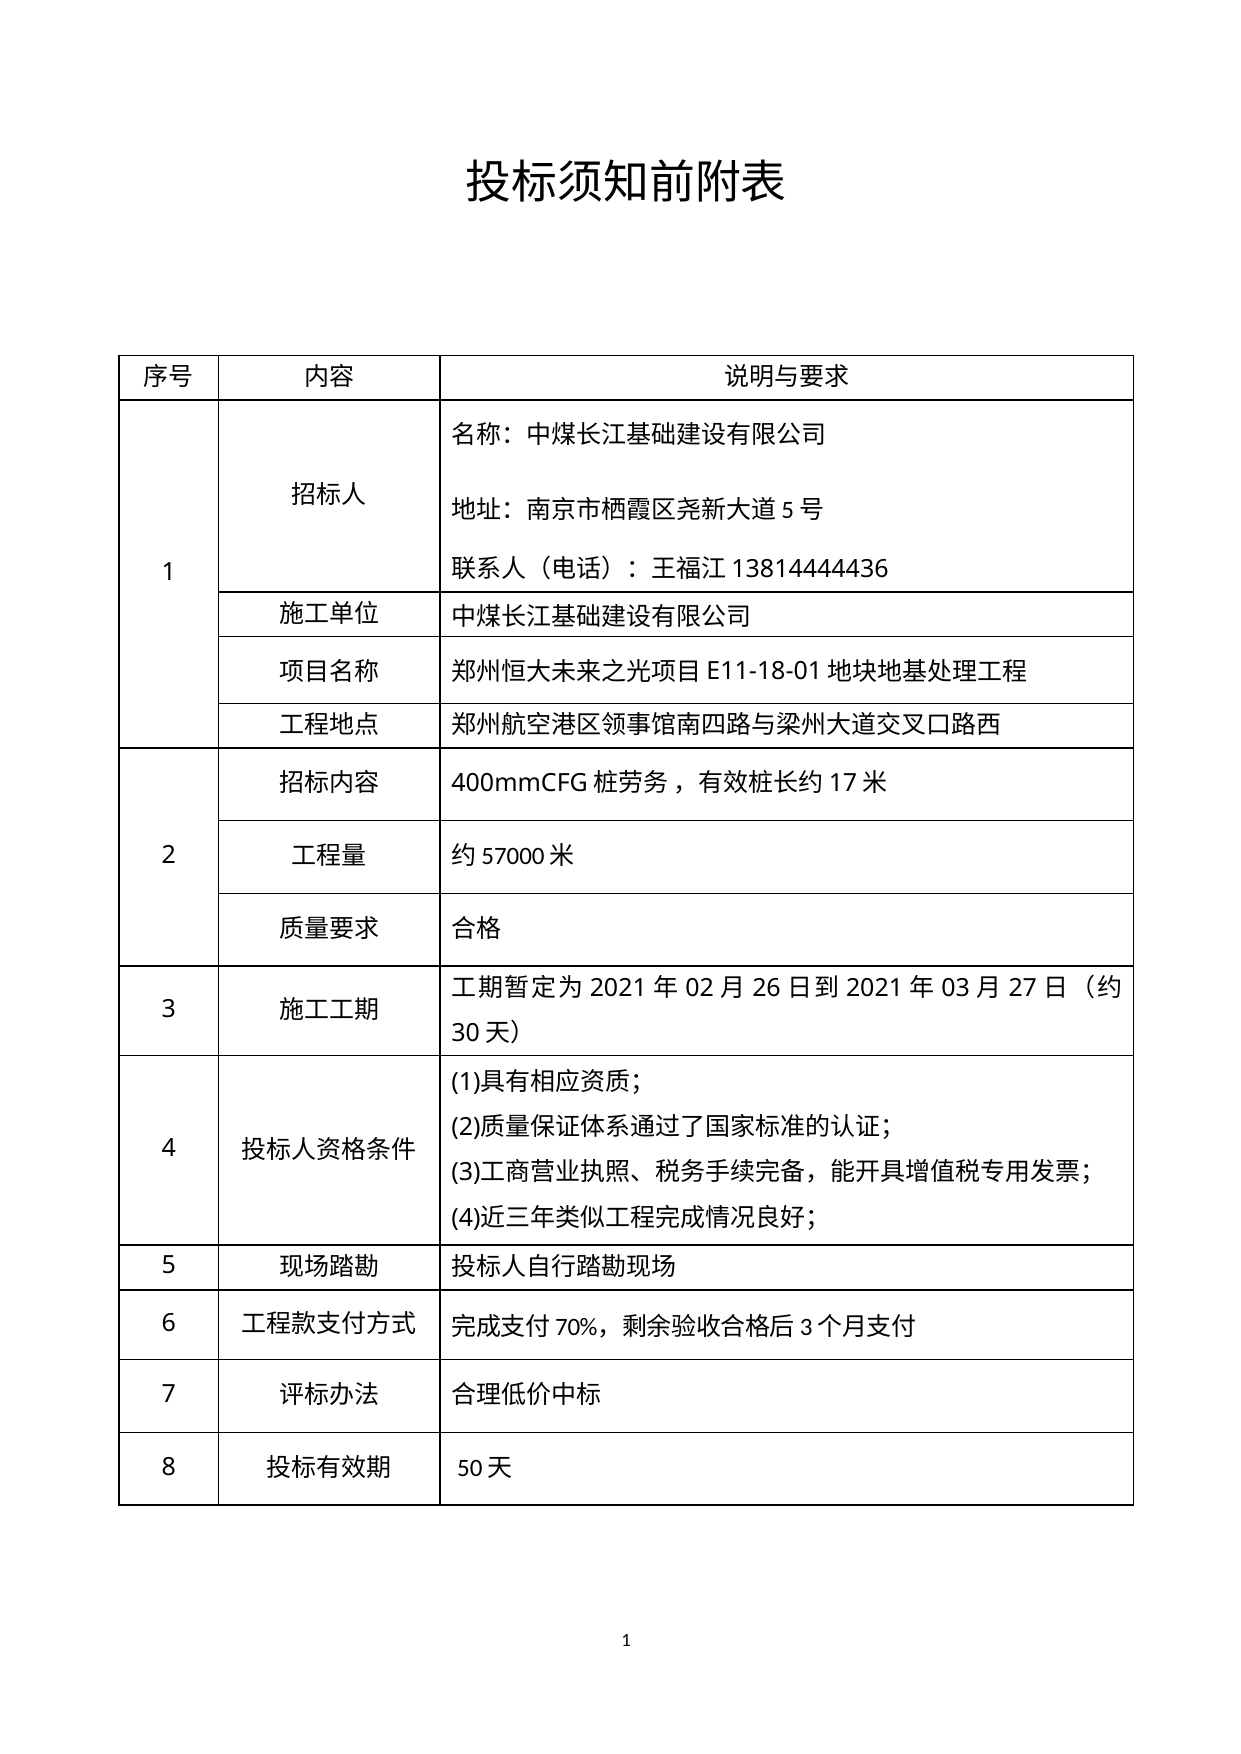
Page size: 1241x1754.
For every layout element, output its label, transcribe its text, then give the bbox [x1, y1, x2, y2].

table_cell 投标人资格条件 [219, 1056, 439, 1244]
table_cell 郑州恒大未来之光项目E11-18-01地块地基处理工程 [441, 637, 1133, 702]
table_cell 合理低价中标 [441, 1360, 1133, 1431]
table_cell 6 [120, 1291, 218, 1358]
table_header 内容 [219, 356, 439, 399]
table_cell 约57000米 [441, 821, 1133, 893]
table_cell 评标办法 [219, 1360, 439, 1431]
table_cell 招标内容 [219, 749, 439, 820]
table_cell 投标有效期 [219, 1433, 439, 1504]
table_cell 中煤长江基础建设有限公司 [441, 593, 1133, 636]
table_cell 2 [120, 749, 218, 965]
table_cell 施工工期 [219, 967, 439, 1055]
table_header 说明与要求 [441, 356, 1133, 399]
table_cell 50天 [441, 1433, 1133, 1504]
table_cell 8 [120, 1433, 218, 1504]
table_cell 郑州航空港区领事馆南四路与梁州大道交叉口路西 [441, 704, 1133, 747]
table_cell 项目名称 [219, 637, 439, 702]
table_cell 4 [120, 1056, 218, 1244]
table_cell 1 [120, 401, 218, 747]
table_cell 现场踏勘 [219, 1246, 439, 1289]
table_cell 投标人自行踏勘现场 [441, 1246, 1133, 1289]
table_cell 招标人 [219, 401, 439, 591]
table_cell 施工单位 [219, 593, 439, 636]
table_header 序号 [120, 356, 218, 399]
table_cell 合格 [441, 894, 1133, 965]
table_cell 工期暂定为2021年02月26日到2021年03月27日（约30天） [441, 967, 1133, 1055]
table_cell 工程量 [219, 821, 439, 893]
table_cell 工程地点 [219, 704, 439, 747]
table_cell 质量要求 [219, 894, 439, 965]
table_cell 5 [120, 1246, 218, 1289]
table_cell (1)具有相应资质； (2)质量保证体系通过了国家标准的认证； (3)工商营业执照、税务手续完备，能开具增值税专用发票； (4)近三年类似工程完成情况良好； [441, 1056, 1133, 1244]
table_cell 名称：中煤长江基础建设有限公司 地址：南京市栖霞区尧新大道5号 联系人（电话）：王福江13814444436 [441, 401, 1133, 591]
table_cell 400mmCFG桩劳务 ，有效桩长约17米 [441, 749, 1133, 820]
table_cell 工程款支付方式 [219, 1291, 439, 1358]
table_cell 完成支付70%，剩余验收合格后3个月支付 [441, 1291, 1133, 1358]
text 投标须知前附表 [130, 130, 1122, 227]
table_cell 7 [120, 1360, 218, 1431]
table_cell 3 [120, 967, 218, 1055]
